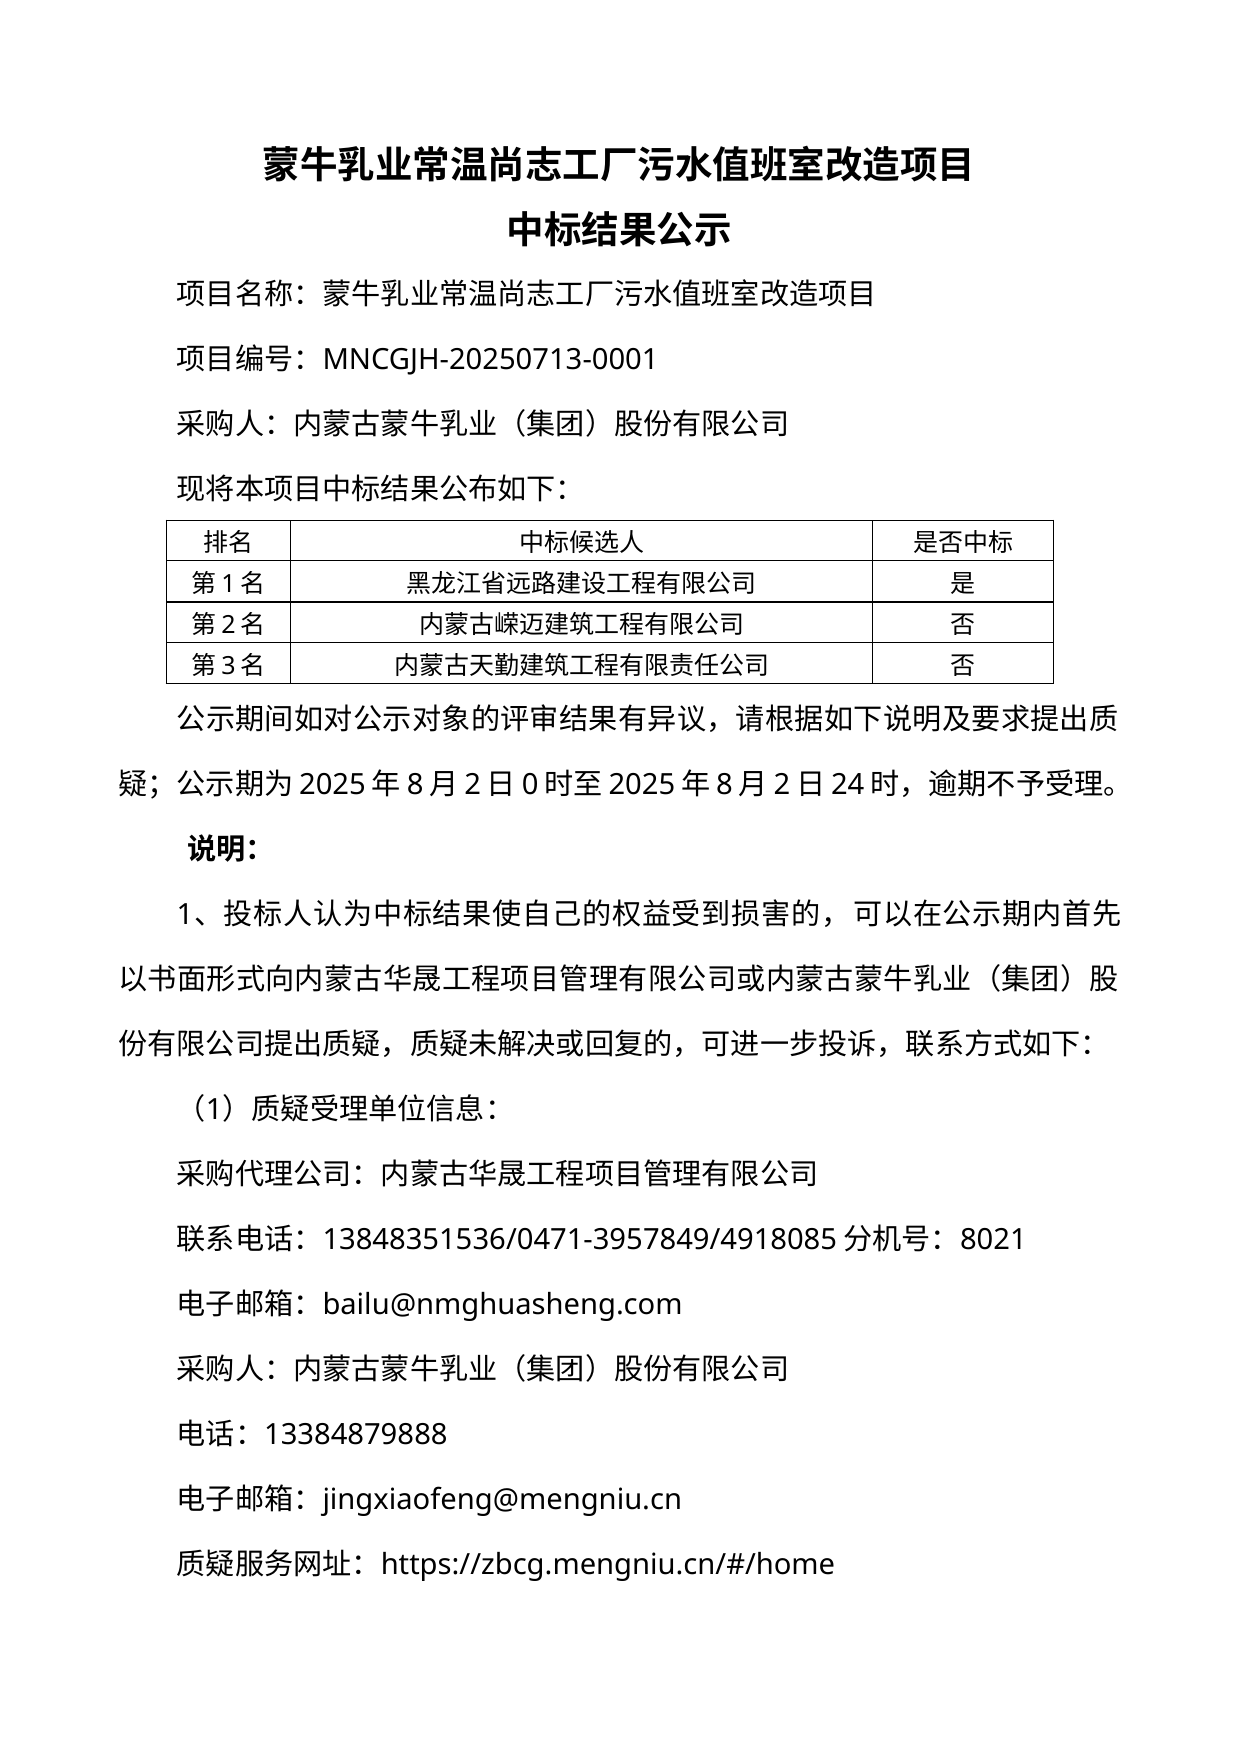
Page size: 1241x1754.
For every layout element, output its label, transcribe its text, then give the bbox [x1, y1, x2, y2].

table_cell 是 [873, 561, 1053, 601]
table_cell 否 [873, 603, 1053, 642]
text 中标结果公示 [118, 194, 1120, 259]
table_cell 第2名 [167, 603, 290, 642]
table_cell 内蒙古嵘迈建筑工程有限公司 [291, 603, 872, 642]
text （1）质疑受理单位信息： [118, 1074, 1122, 1139]
text 采购人：内蒙古蒙牛乳业（集团）股份有限公司 [118, 1334, 1122, 1399]
text 公示期间如对公示对象的评审结果有异议，请根据如下说明及要求提出质疑；公示期为2025年8月2日0时至2025年8月2日24时，逾期不予受理。 [118, 684, 1122, 814]
text 项目名称：蒙牛乳业常温尚志工厂污水值班室改造项目 [118, 259, 1120, 324]
table_cell 否 [873, 643, 1053, 683]
text 说明： [118, 814, 1122, 879]
table_cell 内蒙古天勤建筑工程有限责任公司 [291, 643, 872, 683]
text 电子邮箱：bailu@nmghuasheng.com [118, 1269, 1122, 1334]
text 采购人：内蒙古蒙牛乳业（集团）股份有限公司 [118, 389, 1120, 454]
table_header 中标候选人 [291, 521, 872, 560]
table_header 是否中标 [873, 521, 1053, 560]
text 项目编号：MNCGJH-20250713-0001 [118, 324, 1120, 389]
text 1、投标人认为中标结果使自己的权益受到损害的，可以在公示期内首先以书面形式向内蒙古华晟工程项目管理有限公司或内蒙古蒙牛乳业（集团）股份有限公司提出质疑，质疑未解决或回复的，可进一步投诉，联系方式如下： [118, 879, 1122, 1074]
text 电话：13384879888 [118, 1399, 1122, 1464]
text 电子邮箱：jingxiaofeng@mengniu.cn [118, 1464, 1122, 1529]
text 质疑服务网址：https://zbcg.mengniu.cn/#/home [118, 1529, 1122, 1594]
table_cell 第3名 [167, 643, 290, 683]
text 联系电话：13848351536/0471-3957849/4918085分机号：8021 [118, 1204, 1122, 1269]
table_cell 黑龙江省远路建设工程有限公司 [291, 561, 872, 601]
text 采购代理公司：内蒙古华晟工程项目管理有限公司 [118, 1139, 1122, 1204]
table_cell 第1名 [167, 561, 290, 601]
text 蒙牛乳业常温尚志工厂污水值班室改造项目 [118, 129, 1120, 194]
table_header 排名 [167, 521, 290, 560]
text 现将本项目中标结果公布如下： [118, 454, 1120, 519]
